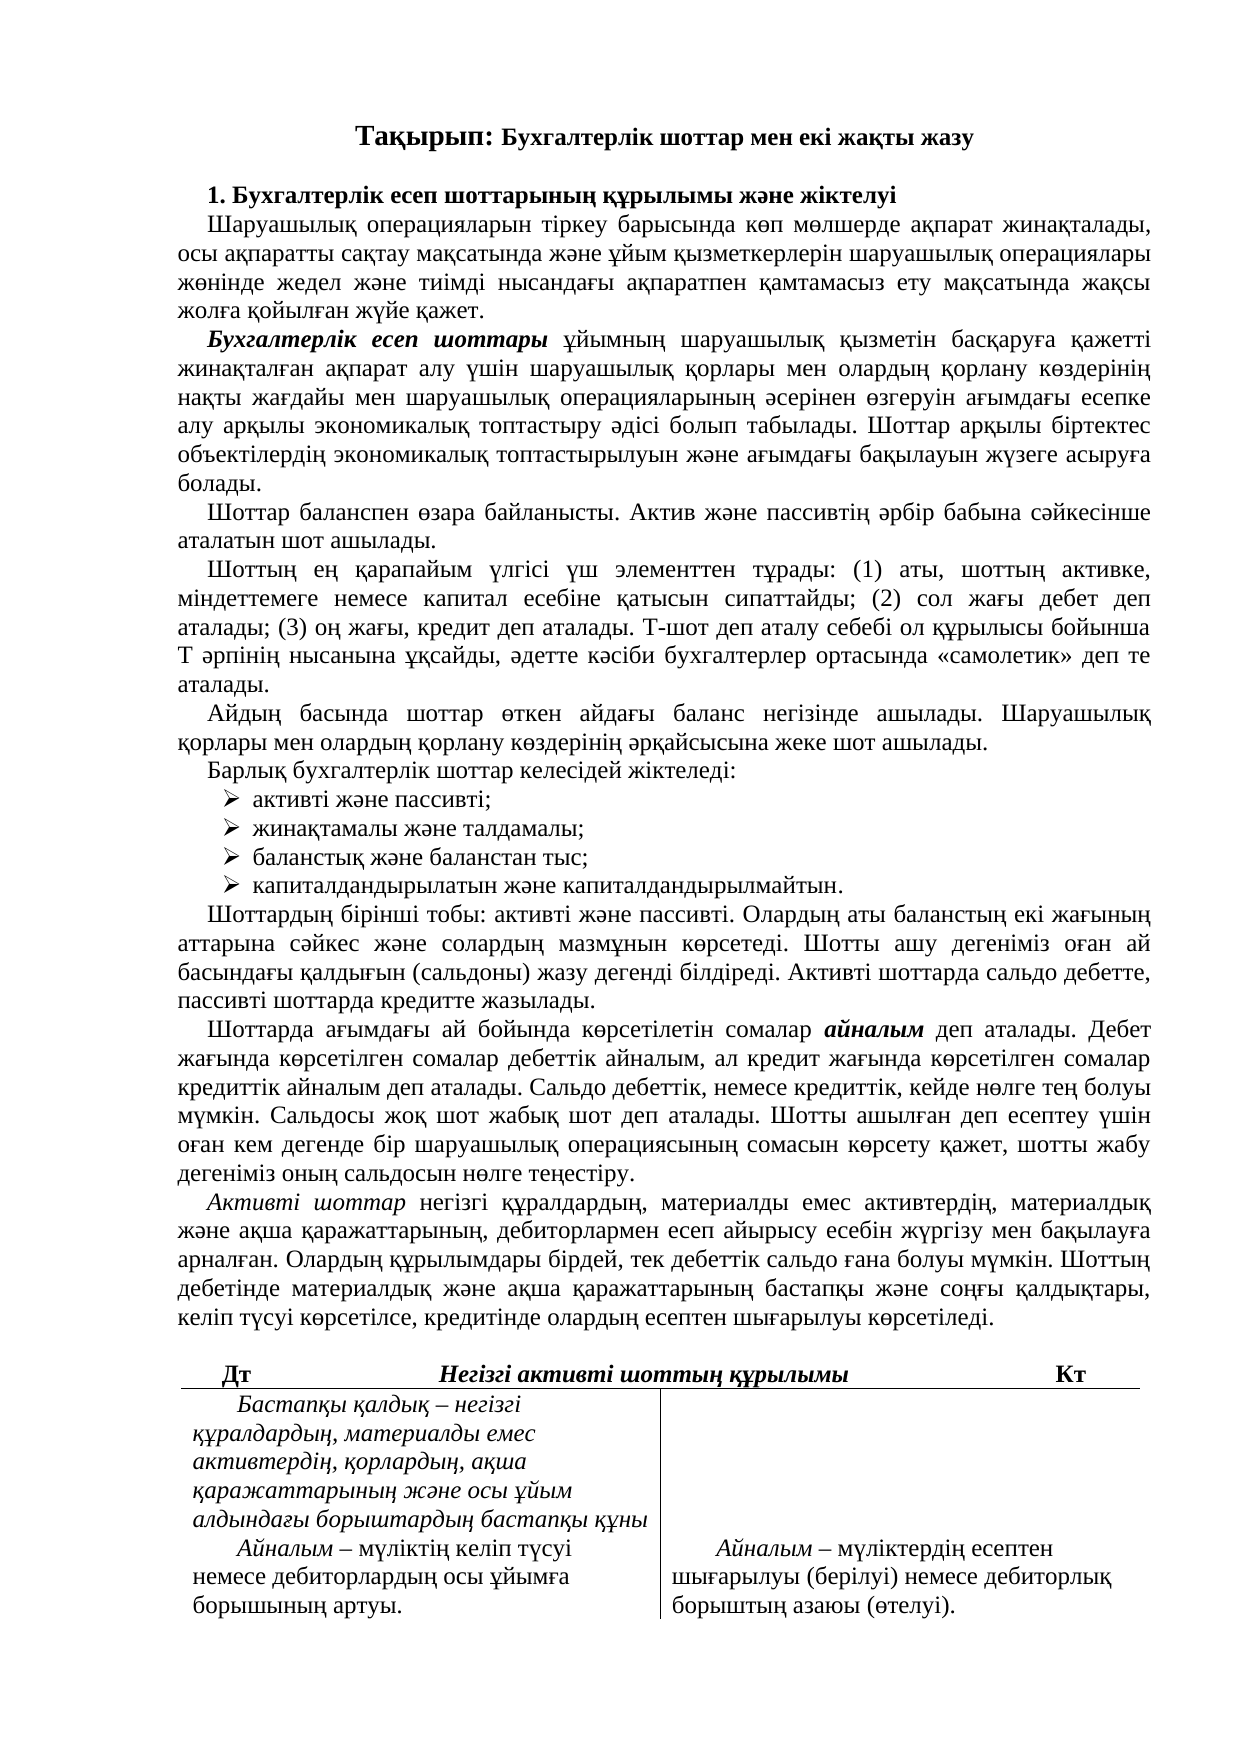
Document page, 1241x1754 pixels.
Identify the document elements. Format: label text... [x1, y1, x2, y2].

list активті және пассивті; [177, 784, 1152, 813]
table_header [661, 1389, 1139, 1619]
list баланстық және баланстан тыс; [177, 842, 1152, 870]
text Шоттың ең қарапайым үлгісі үш элементтен тұрады: (1) аты, шоттың активке, міндеттемеге немесе капитал есебіне қатысын сипаттайды; (2) сол жағы дебет деп аталады; (3) оң жағы, кредит деп аталады. Т-шот деп аталу себебі ол құрылысы бойынша Т әрпінің нысанына ұқсайды, әдетте кәсіби бухгалтерлер ортасында «самолетик» деп те аталады. [177, 554, 1152, 698]
text Тақырып: Бухгалтерлік шоттар мен екі жақты жазу [177, 118, 1152, 152]
text Шоттар баланспен өзара байланысты. Актив және пассивтің әрбір бабына сәйкесінше аталатын шот ашылады. [177, 497, 1152, 554]
text Барлық бухгалтерлік шоттар келесідей жіктеледі: [177, 755, 1152, 784]
list жинақтамалы және талдамалы; [177, 813, 1152, 842]
text Активті шоттар негізгі құралдардың, материалды емес активтердің, материалдық және ақша қаражаттарының, дебиторлармен есеп айырысу есебін жүргізу мен бақылауға арналған. Олардың құрылымдары бірдей, тек дебеттік сальдо ғана болуы мүмкін. Шоттың дебетінде материалдық және ақша қаражаттарының бастапқы және соңғы қалдықтары, келіп түсуі көрсетілсе, кредитінде олардың есептен шығарылуы көрсетіледі. [177, 1187, 1152, 1330]
text Шоттардың бірінші тобы: активті және пассивті. Олардың аты баланстың екі жағының аттарына сәйкес және солардың мазмұнын көрсетеді. Шотты ашу дегеніміз оған ай басындағы қалдығын (сальдоны) жазу дегенді білдіреді. Активті шоттарда сальдо дебетте, пассивті шоттарда кредитте жазылады. [177, 899, 1152, 1014]
text Дт Негізгі активті шоттың құрылымы Кт [177, 1359, 1152, 1388]
text 1. Бухгалтерлік есеп шоттарының құрылымы және жіктелуі [177, 180, 1152, 209]
text Шоттарда ағымдағы ай бойында көрсетілетін сомалар айналым деп аталады. Дебет жағында көрсетілген сомалар дебеттік айналым, ал кредит жағында көрсетілген сомалар кредиттік айналым деп аталады. Сальдо дебеттік, немесе кредиттік, кейде нөлге тең болуы мүмкін. Сальдосы жоқ шот жабық шот деп аталады. Шотты ашылған деп есептеу үшін оған кем дегенде бір шаруашылық операциясының сомасын көрсету қажет, шотты жабу дегеніміз оның сальдосын нөлге теңестіру. [177, 1014, 1152, 1187]
text Айдың басында шоттар өткен айдағы баланс негізінде ашылады. Шаруашылық қорлары мен олардың қорлану көздерінің әрқайсысына жеке шот ашылады. [177, 698, 1152, 755]
text Бухгалтерлік есеп шоттары ұйымның шаруашылық қызметін басқаруға қажетті жинақталған ақпарат алу үшін шаруашылық қорлары мен олардың қорлану көздерінің нақты жағдайы мен шаруашылық операцияларының әсерінен өзгеруін ағымдағы есепке алу арқылы экономикалық топтастыру әдісі болып табылады. Шоттар арқылы біртектес объектілердің экономикалық топтастырылуын және ағымдағы бақылауын жүзеге асыруға болады. [177, 324, 1152, 497]
text Шаруашылық операцияларын тіркеу барысында көп мөлшерде ақпарат жинақталады, осы ақпаратты сақтау мақсатында және ұйым қызметкерлерін шаруашылық операциялары жөнінде жедел және тиімді нысандағы ақпаратпен қамтамасыз ету мақсатында жақсы жолға қойылған жүйе қажет. [177, 209, 1152, 324]
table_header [181, 1389, 660, 1619]
list капиталдандырылатын және капиталдандырылмайтын. [177, 870, 1152, 899]
